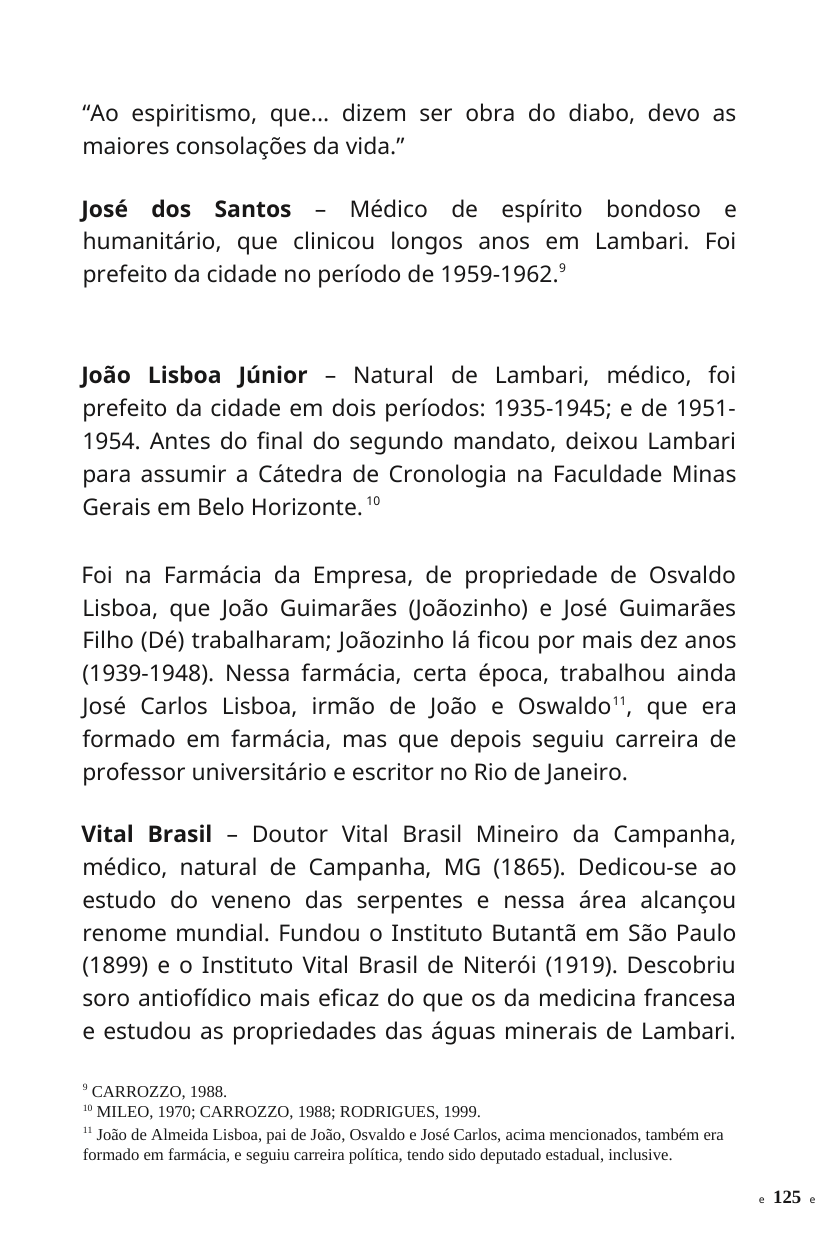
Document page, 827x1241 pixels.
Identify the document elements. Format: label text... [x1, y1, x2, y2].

text José dos Santos – Médico de espírito bondoso e humanitário, que clinicou longos anos em Lambari. Foi prefeito da cidade no período de 1959-1962. [81, 192, 737, 289]
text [81, 97, 737, 161]
text João Lisboa Júnior – Natural de Lambari, médico, foi prefeito da cidade em dois períodos: 1935-1945; e de 1951-1954. Antes do final do segundo mandato, deixou Lambari para assumir a Cátedra de Cronologia na Faculdade Minas Gerais em Belo Horizonte. [81, 359, 737, 522]
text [81, 818, 737, 1046]
text Foi na Farmácia da Empresa, de propriedade de Osvaldo Lisboa, que João Guimarães (Joãozinho) e José Guimarães Filho (Dé) trabalharam; Joãozinho lá ficou por mais dez anos (1939-1948). Nessa farmácia, certa época, trabalhou ainda José Carlos Lisboa, irmão de João e Oswaldo, que era formado em farmácia, mas que depois seguiu carreira de professor universitário e escritor no Rio de Janeiro. [81, 559, 737, 787]
